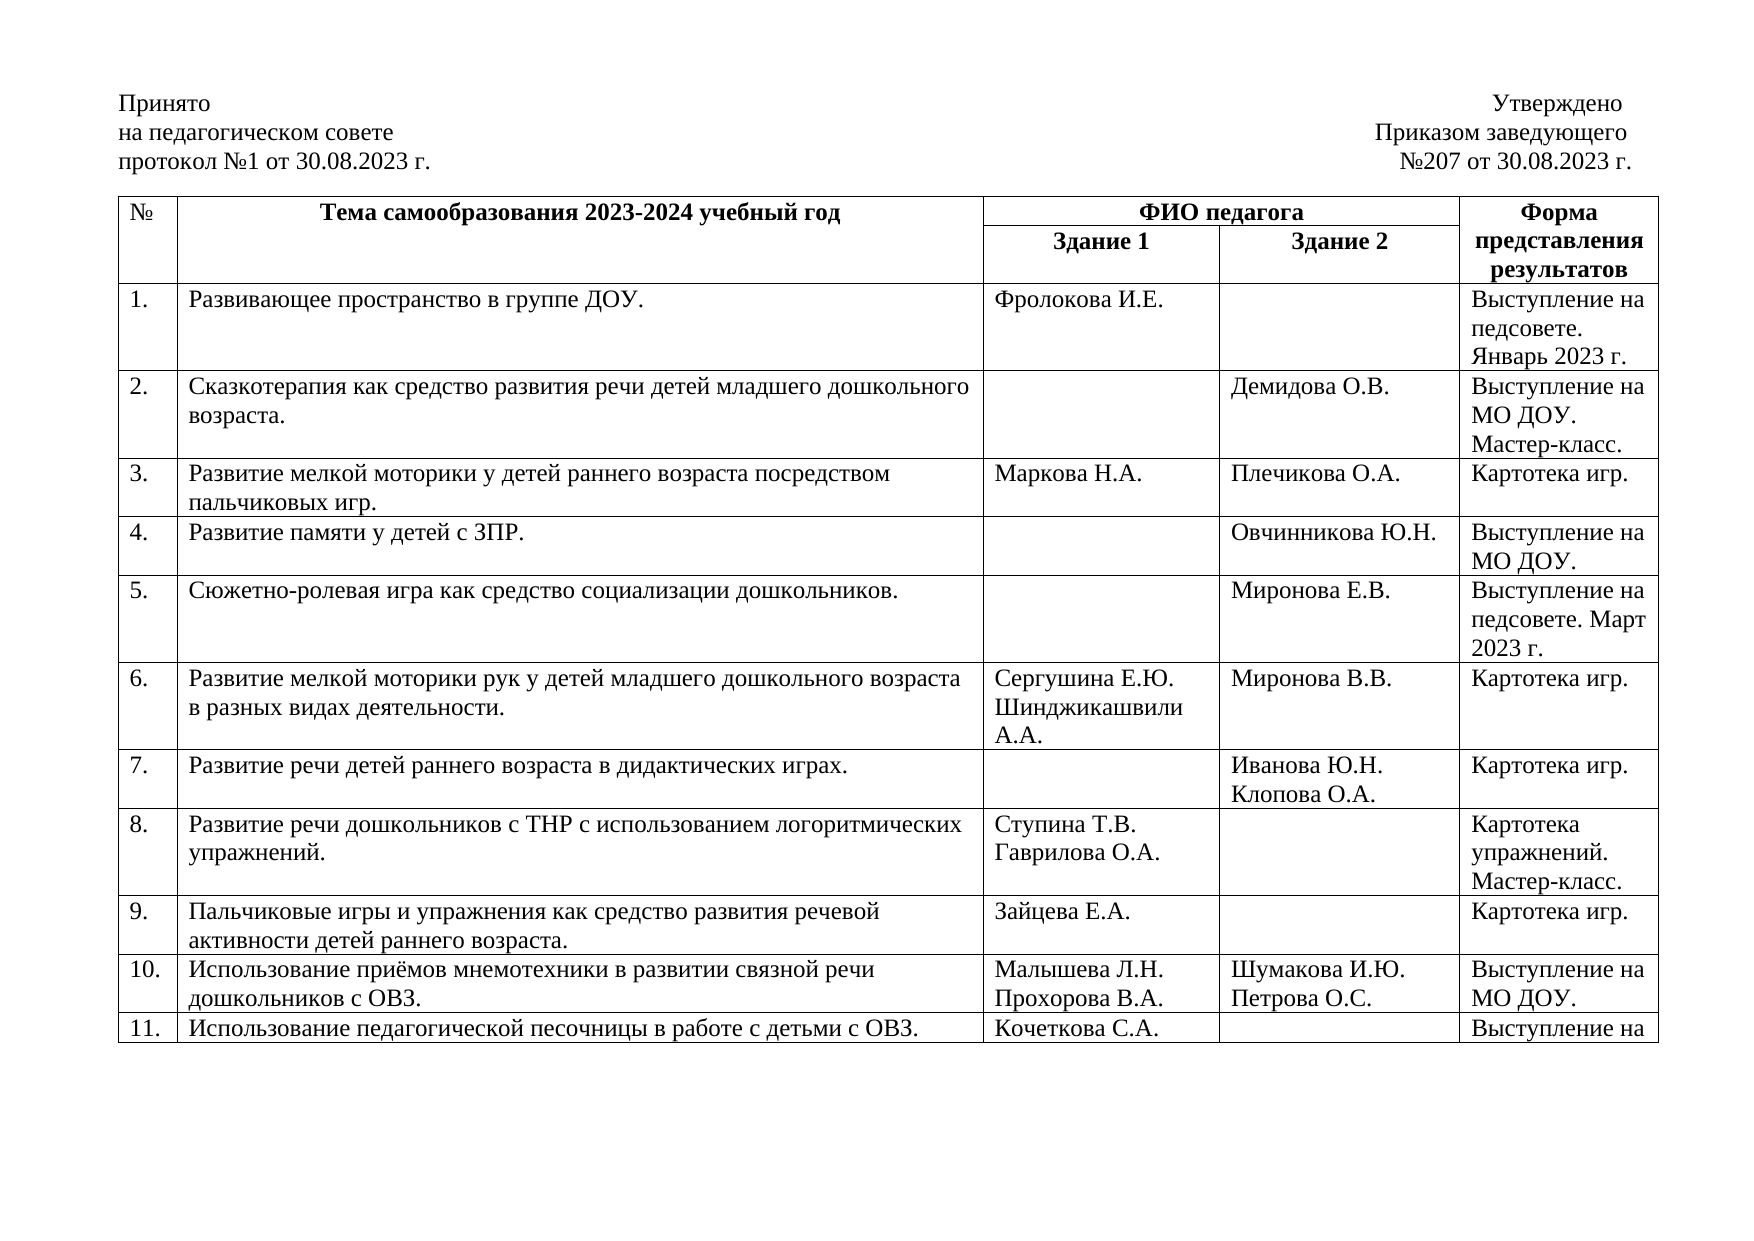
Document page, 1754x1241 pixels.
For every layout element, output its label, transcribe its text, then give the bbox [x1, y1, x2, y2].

table_cell [1220, 809, 1459, 895]
table_cell Развивающее пространство в группе ДОУ. [178, 284, 983, 370]
table_cell Миронова Е.В. [1220, 576, 1459, 662]
table_cell Выступление на педсовете. Январь 2023 г. [1460, 284, 1658, 370]
table_cell [984, 750, 1219, 808]
table_cell 10. [119, 955, 177, 1012]
table_header Форма представления результатов [1460, 197, 1658, 283]
table_cell 1. [119, 284, 177, 370]
table_cell Сергушина Е.Ю. Шинджикашвили А.А. [984, 663, 1219, 749]
table_cell [984, 371, 1219, 457]
table_cell Здание 2 [1220, 226, 1459, 283]
table_cell Миронова В.В. [1220, 663, 1459, 749]
table_cell Картотека игр. [1460, 750, 1658, 808]
table_cell Пальчиковые игры и упражнения как средство развития речевой активности детей раннего возраста. [178, 896, 983, 953]
table_cell 9. [119, 896, 177, 953]
table_cell 5. [119, 576, 177, 662]
table_cell 11. [119, 1013, 177, 1042]
table_cell Здание 1 [984, 226, 1219, 283]
text Принято Утверждено [118, 88, 1636, 117]
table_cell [1460, 1013, 1658, 1042]
table_cell Фролокова И.Е. [984, 284, 1219, 370]
table_cell Использование приёмов мнемотехники в развитии связной речи дошкольников с ОВЗ. [178, 955, 983, 1012]
table_cell Ступина Т.В. Гаврилова О.А. [984, 809, 1219, 895]
table_cell Развитие речи детей раннего возраста в дидактических играх. [178, 750, 983, 808]
table_cell Развитие мелкой моторики у детей раннего возраста посредством пальчиковых игр. [178, 459, 983, 516]
table_header ФИО педагога [984, 197, 1459, 225]
table_cell 6. [119, 663, 177, 749]
table_cell Овчинникова Ю.Н. [1220, 517, 1459, 574]
table_cell Выступление на МО ДОУ. [1460, 517, 1658, 574]
table_cell Выступление на МО ДОУ. [1460, 955, 1658, 1012]
text протокол №1 от 30.08.2023 г. №207 от 30.08.2023 г. [118, 146, 1636, 175]
table_cell 8. [119, 809, 177, 895]
table_cell Развитие речи дошкольников с ТНР с использованием логоритмических упражнений. [178, 809, 983, 895]
text на педагогическом совете Приказом заведующего [118, 117, 1636, 146]
table_cell [984, 517, 1219, 574]
table_cell [984, 576, 1219, 662]
table_cell [1220, 1013, 1459, 1042]
table_cell Иванова Ю.Н. Клопова О.А. [1220, 750, 1459, 808]
table_cell Плечикова О.А. [1220, 459, 1459, 516]
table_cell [984, 1013, 1219, 1042]
table_cell 4. [119, 517, 177, 574]
table_cell Выступление на педсовете. Март 2023 г. [1460, 576, 1658, 662]
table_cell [178, 1013, 983, 1042]
table_cell 2. [119, 371, 177, 457]
table_cell [1220, 284, 1459, 370]
table_cell Выступление на МО ДОУ. Мастер-класс. [1460, 371, 1658, 457]
table_cell Маркова Н.А. [984, 459, 1219, 516]
table_cell Картотека упражнений. Мастер-класс. [1460, 809, 1658, 895]
table_cell Сказкотерапия как средство развития речи детей младшего дошкольного возраста. [178, 371, 983, 457]
table_cell [1220, 896, 1459, 953]
table_header № [119, 197, 177, 283]
table_cell Картотека игр. [1460, 459, 1658, 516]
table_cell Картотека игр. [1460, 896, 1658, 953]
table_cell Сюжетно-ролевая игра как средство социализации дошкольников. [178, 576, 983, 662]
table_cell 3. [119, 459, 177, 516]
table_cell Развитие мелкой моторики рук у детей младшего дошкольного возраста в разных видах деятельности. [178, 663, 983, 749]
table_cell Зайцева Е.А. [984, 896, 1219, 953]
table_cell 7. [119, 750, 177, 808]
table_cell Демидова О.В. [1220, 371, 1459, 457]
table_cell Картотека игр. [1460, 663, 1658, 749]
table_cell Малышева Л.Н. Прохорова В.А. [984, 955, 1219, 1012]
table_cell Развитие памяти у детей с ЗПР. [178, 517, 983, 574]
table_cell Шумакова И.Ю. Петрова О.С. [1220, 955, 1459, 1012]
table_header Тема самообразования 2023-2024 учебный год [178, 197, 983, 283]
